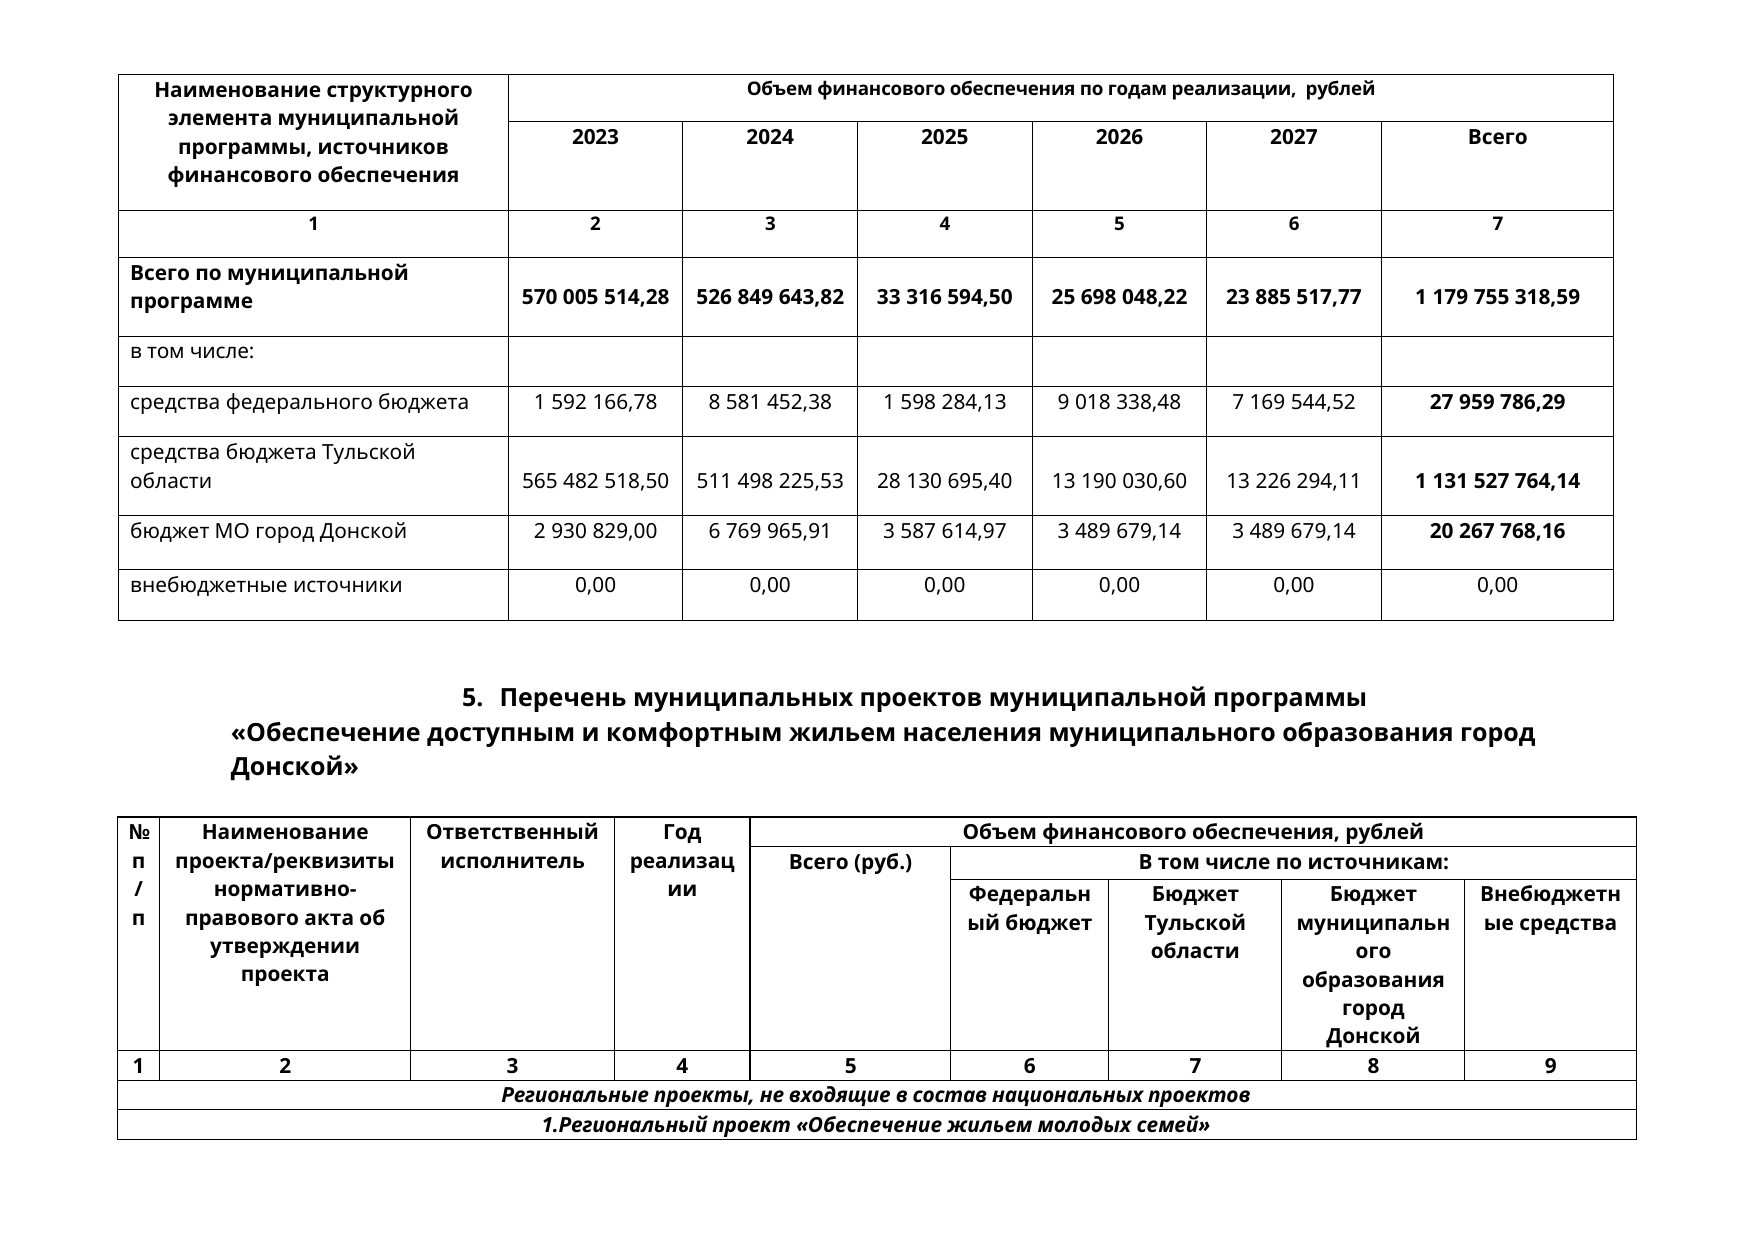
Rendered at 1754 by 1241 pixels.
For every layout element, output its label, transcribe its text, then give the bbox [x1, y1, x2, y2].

table_cell 33 316 594,50 [858, 258, 1032, 336]
table_cell Внебюджетные средства [1465, 880, 1636, 1050]
table_cell Бюджет Тульской области [1109, 880, 1281, 1050]
table_cell 4 [858, 211, 1032, 257]
table_cell 0,00 [509, 570, 682, 619]
table_cell 1 131 527 764,14 [1382, 437, 1613, 515]
table_cell [1033, 337, 1206, 386]
table_cell 7 [1382, 211, 1613, 257]
table_cell [1382, 337, 1613, 386]
table_cell 13 226 294,11 [1207, 437, 1381, 515]
table_cell средства федерального бюджета [119, 387, 508, 436]
table_cell 565 482 518,50 [509, 437, 682, 515]
table_cell Всего (руб.) [751, 847, 950, 1050]
table_cell 1 [119, 211, 508, 257]
table_cell 2 [509, 211, 682, 257]
table_cell [1207, 337, 1381, 386]
table_cell 7 [1109, 1051, 1281, 1079]
table_header Наименование структурного элемента муниципальной программы, источников финансового обеспечения [119, 75, 508, 209]
table_cell 8 581 452,38 [683, 387, 857, 436]
table_cell 1 592 166,78 [509, 387, 682, 436]
table_cell 8 [1282, 1051, 1464, 1079]
table_cell 0,00 [683, 570, 857, 619]
table_cell [858, 337, 1032, 386]
table_cell 1.Региональный проект «Обеспечение жильем молодых семей» [118, 1110, 1636, 1138]
table_cell в том числе: [119, 337, 508, 386]
table_cell 2 930 829,00 [509, 516, 682, 569]
table_cell 2 [160, 1051, 410, 1079]
table_cell 6 769 965,91 [683, 516, 857, 569]
table_cell 3 [411, 1051, 614, 1079]
table_cell 511 498 225,53 [683, 437, 857, 515]
table_cell 3 489 679,14 [1207, 516, 1381, 569]
list Перечень муниципальных проектов муниципальной программы [193, 680, 1636, 714]
table_cell средства бюджета Тульской области [119, 437, 508, 515]
table_cell 4 [615, 1051, 749, 1079]
table_cell 2024 [683, 122, 857, 209]
table_cell 0,00 [1382, 570, 1613, 619]
table_cell 1 598 284,13 [858, 387, 1032, 436]
table_cell Региональные проекты, не входящие в состав национальных проектов [118, 1081, 1636, 1109]
table_cell 2023 [509, 122, 682, 209]
table_cell 3 [683, 211, 857, 257]
table_cell 3 489 679,14 [1033, 516, 1206, 569]
table_cell 526 849 643,82 [683, 258, 857, 336]
list «Обеспечение доступным и комфортным жильем населения муниципального образования город Донской» [231, 714, 1636, 782]
table_cell 28 130 695,40 [858, 437, 1032, 515]
table_cell 25 698 048,22 [1033, 258, 1206, 336]
table_cell 2025 [858, 122, 1032, 209]
table_cell 13 190 030,60 [1033, 437, 1206, 515]
table_cell [509, 337, 682, 386]
table_cell 1 [118, 1051, 159, 1079]
table_cell Всего по муниципальной программе [119, 258, 508, 336]
table_header Ответственный исполнитель [411, 818, 614, 1050]
table_cell 3 587 614,97 [858, 516, 1032, 569]
table_cell 0,00 [1207, 570, 1381, 619]
table_cell 20 267 768,16 [1382, 516, 1613, 569]
table_cell 27 959 786,29 [1382, 387, 1613, 436]
table_cell [683, 337, 857, 386]
table_cell Федеральный бюджет [951, 880, 1108, 1050]
table_cell 5 [1033, 211, 1206, 257]
table_cell 2027 [1207, 122, 1381, 209]
table_cell Бюджет муниципального образования город Донской [1282, 880, 1464, 1050]
table_cell 9 018 338,48 [1033, 387, 1206, 436]
table_cell 2026 [1033, 122, 1206, 209]
table_cell 0,00 [1033, 570, 1206, 619]
table_header Объем финансового обеспечения, рублей [751, 818, 1636, 846]
table_header №п/п [118, 818, 159, 1050]
table_cell Всего [1382, 122, 1613, 209]
table_cell 6 [1207, 211, 1381, 257]
table_header Год реализации [615, 818, 749, 1050]
table_cell 5 [751, 1051, 950, 1079]
table_header Наименование проекта/реквизиты нормативно-правового акта об утверждении проекта [160, 818, 410, 1050]
table_cell 7 169 544,52 [1207, 387, 1381, 436]
table_cell 1 179 755 318,59 [1382, 258, 1613, 336]
table_cell 23 885 517,77 [1207, 258, 1381, 336]
table_cell 9 [1465, 1051, 1636, 1079]
table_cell 0,00 [858, 570, 1032, 619]
table_cell 570 005 514,28 [509, 258, 682, 336]
table_cell 6 [951, 1051, 1108, 1079]
table_cell внебюджетные источники [119, 570, 508, 619]
table_header Объем финансового обеспечения по годам реализации, рублей [509, 75, 1613, 121]
table_cell бюджет МО город Донской [119, 516, 508, 569]
table_cell В том числе по источникам: [951, 847, 1636, 878]
